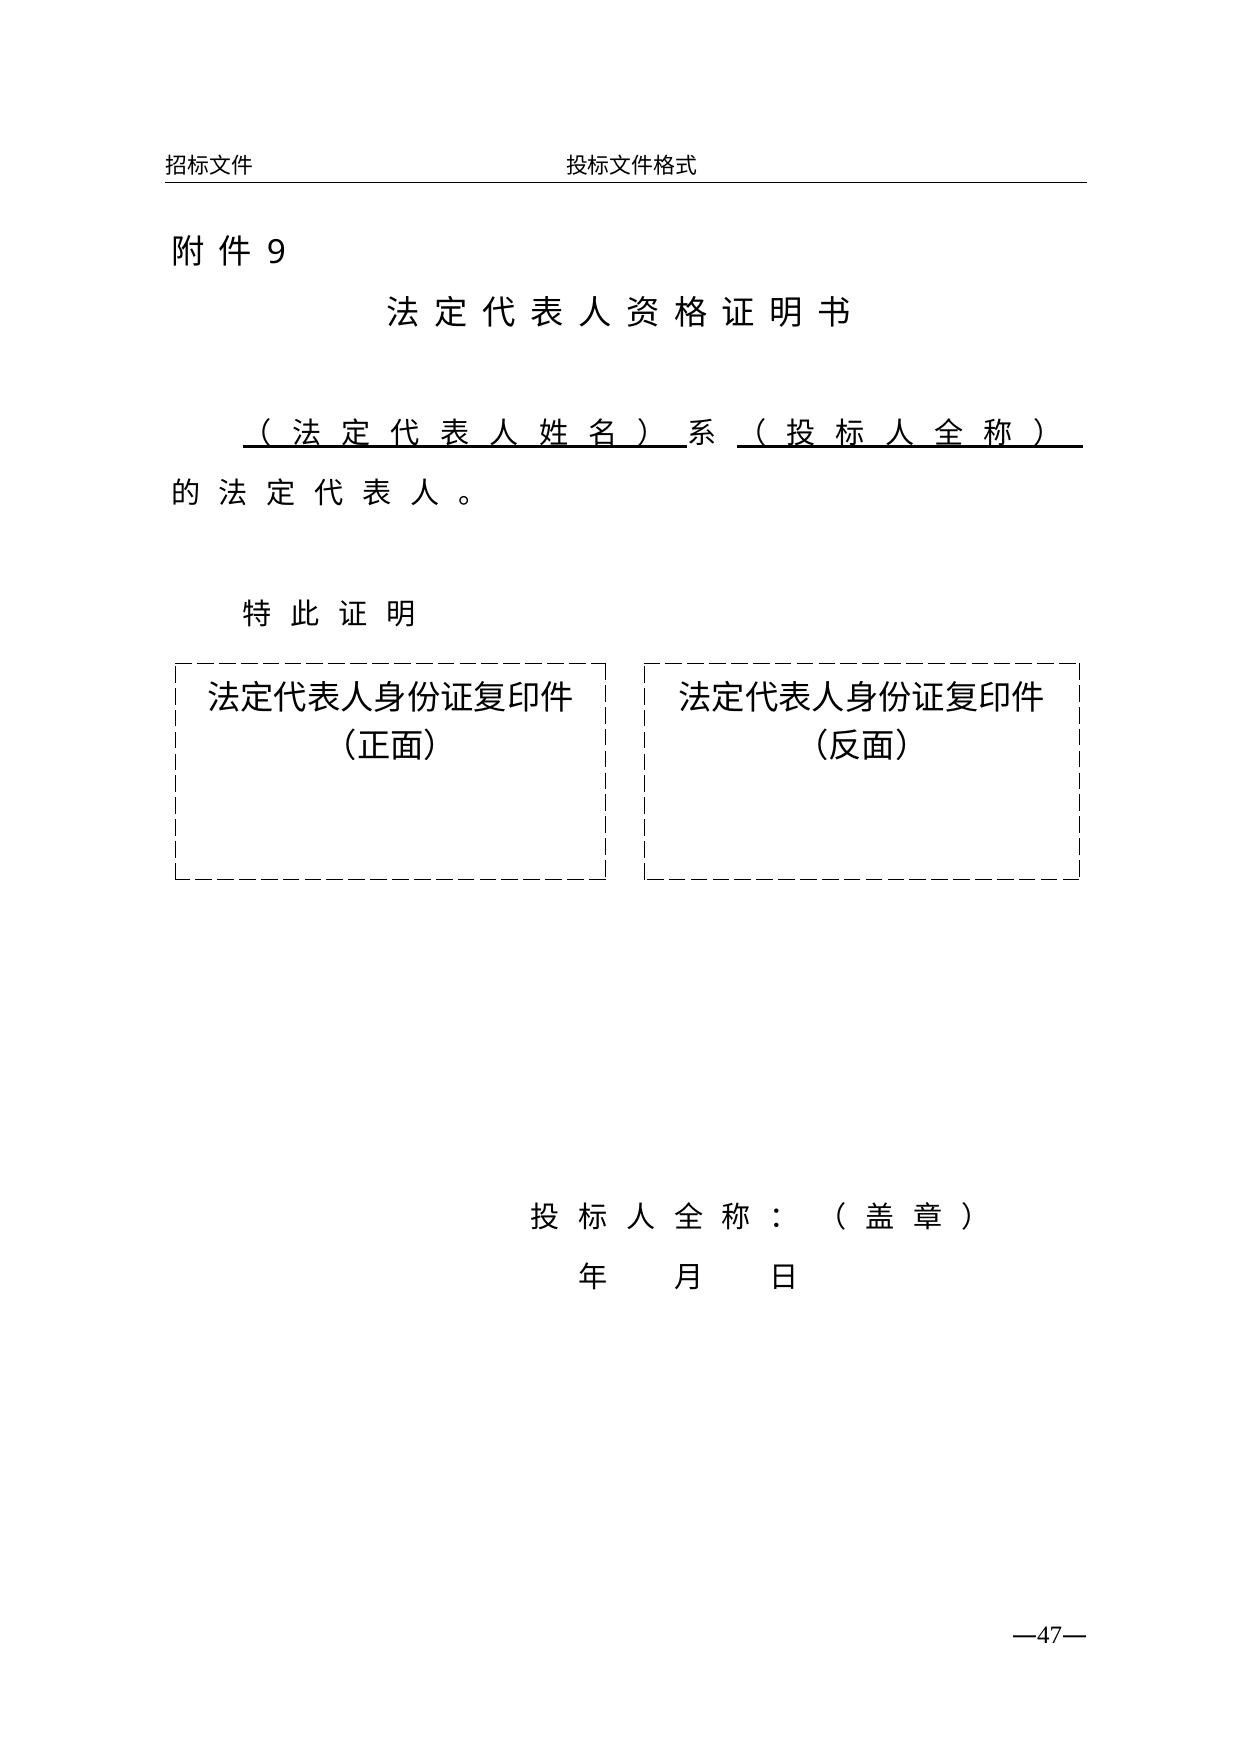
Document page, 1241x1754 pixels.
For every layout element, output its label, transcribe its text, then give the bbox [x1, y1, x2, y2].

text （法定代表人姓名）系（投标人全称）的法定代表人。 [171, 400, 1081, 521]
text 法定代表人资格证明书 [171, 280, 1081, 340]
text 年 月 日 [171, 1245, 1081, 1305]
text 附件9 [171, 219, 1081, 280]
text 特此证明 [171, 581, 1081, 642]
text 投标人全称：（盖章） [171, 1184, 1081, 1245]
